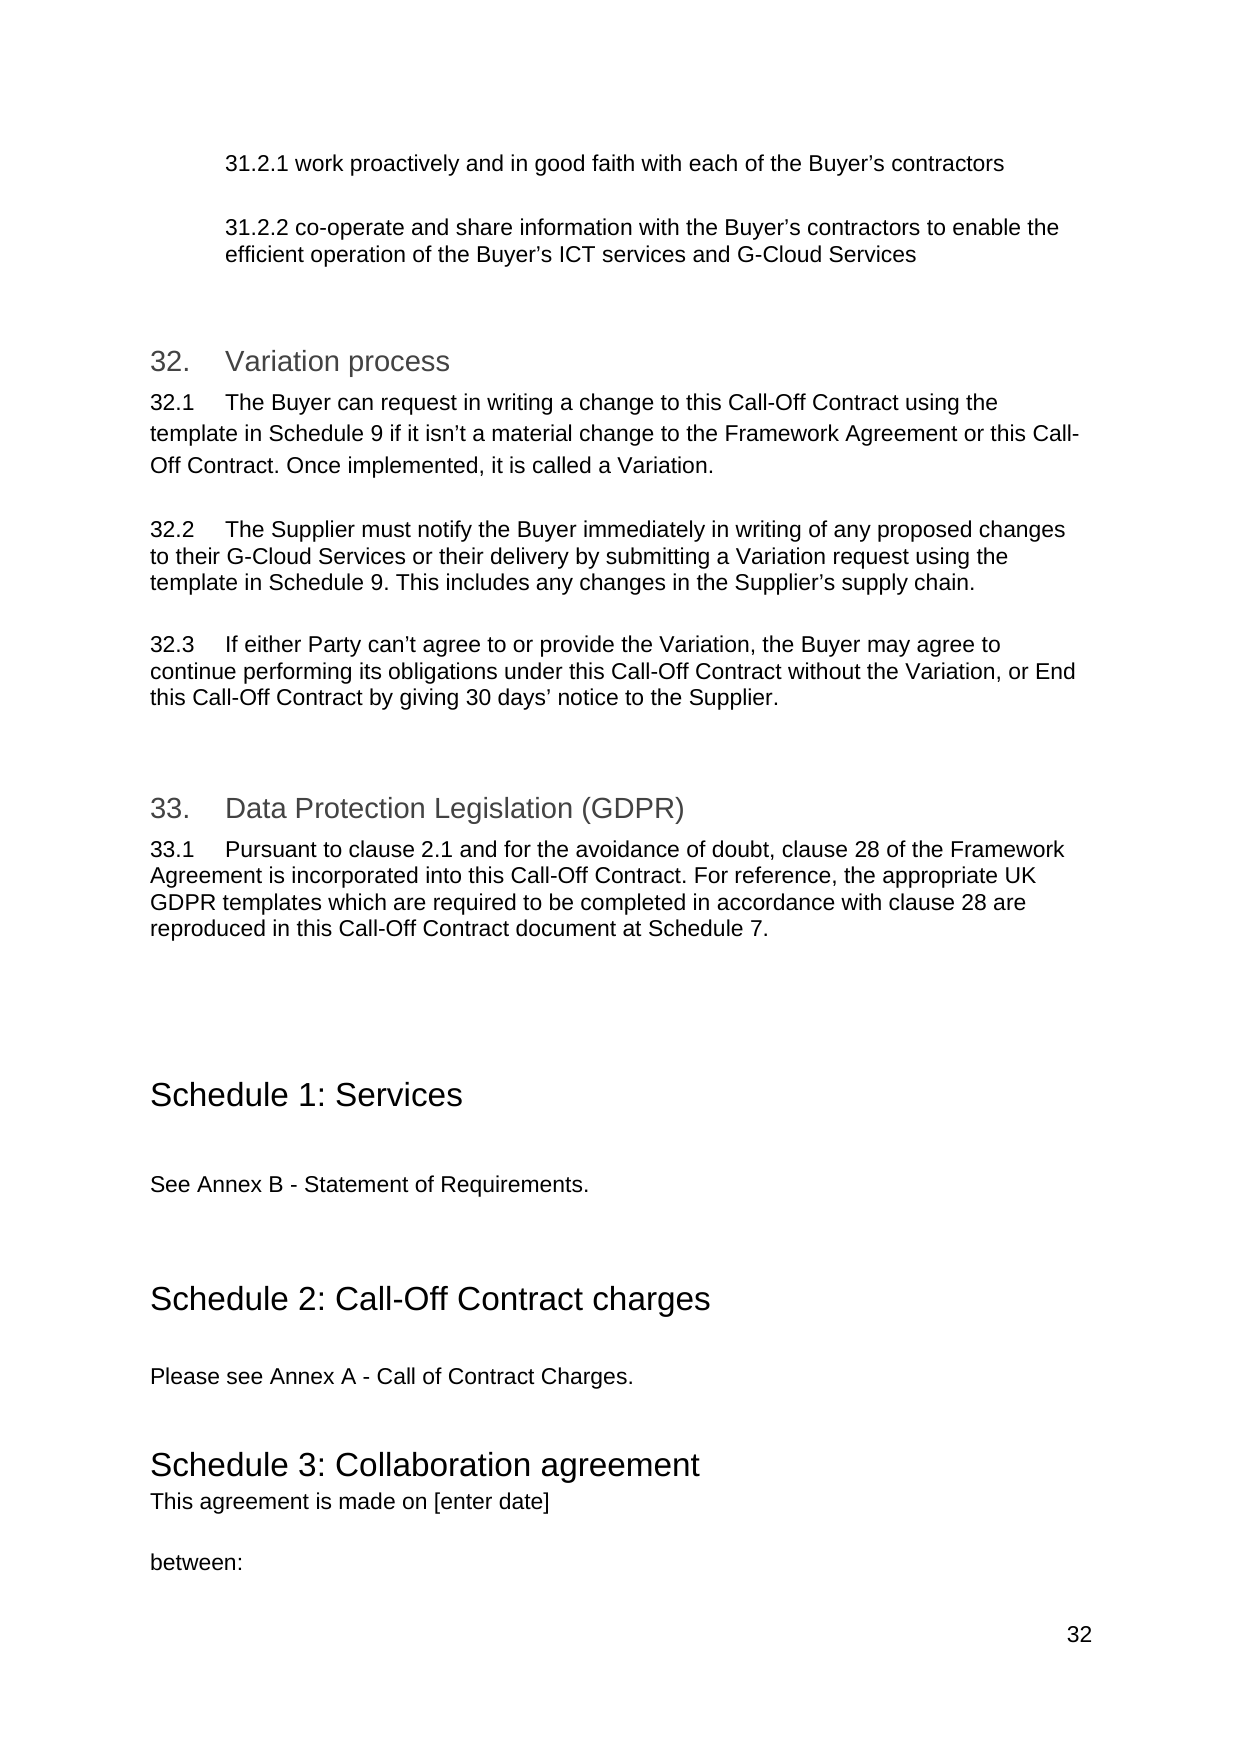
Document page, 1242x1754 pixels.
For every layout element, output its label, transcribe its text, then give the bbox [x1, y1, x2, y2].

text This agreement is made on [enter date] between: [150, 1488, 586, 1575]
subtitle Schedule 1: Services [150, 1075, 1092, 1114]
subtitle 32. Variation process [150, 344, 1092, 377]
subtitle Schedule 2: Call-Off Contract charges [150, 1278, 1092, 1317]
subtitle 33. Data Protection Legislation (GDPR) [150, 791, 1092, 825]
text See Annex B - Statement of Requirements. [150, 1171, 1092, 1198]
subtitle Please see Annex A - Call of Contract Charges. [150, 1363, 1092, 1389]
text 32.1 The Buyer can request in writing a change to this Call-Off Contract using the template in Schedule 9 if it isn’t a material change to the Framework Agreement or this Call-Off Contract. Once implemented, it is called a Variation. [150, 388, 1090, 478]
text 31.2.2 co-operate and share information with the Buyer’s contractors to enable the efficient operation of the Buyer’s ICT services and G-Cloud Services [225, 214, 1090, 267]
text 32.2 The Supplier must notify the Buyer immediately in writing of any proposed changes to their G-Cloud Services or their delivery by submitting a Variation request using the template in Schedule 9. This includes any changes in the Supplier’s supply chain. [150, 516, 1090, 595]
text 32.3 If either Party can’t agree to or provide the Variation, the Buyer may agree to continue performing its obligations under this Call-Off Contract without the Variation, or End this Call-Off Contract by giving 30 days’ notice to the Supplier. [150, 631, 1090, 710]
text 31.2.1 work proactively and in good faith with each of the Buyer’s contractors [150, 150, 1090, 176]
text reproduced in this Call-Off Contract document at Schedule 7. [150, 915, 1092, 941]
subtitle Schedule 3: Collaboration agreement [150, 1446, 1092, 1484]
text 33.1 Pursuant to clause 2.1 and for the avoidance of doubt, clause 28 of the Framework Agreement is incorporated into this Call-Off Contract. For reference, the appropriate UK GDPR templates which are required to be completed in accordance with clause 28 are [150, 836, 1090, 915]
